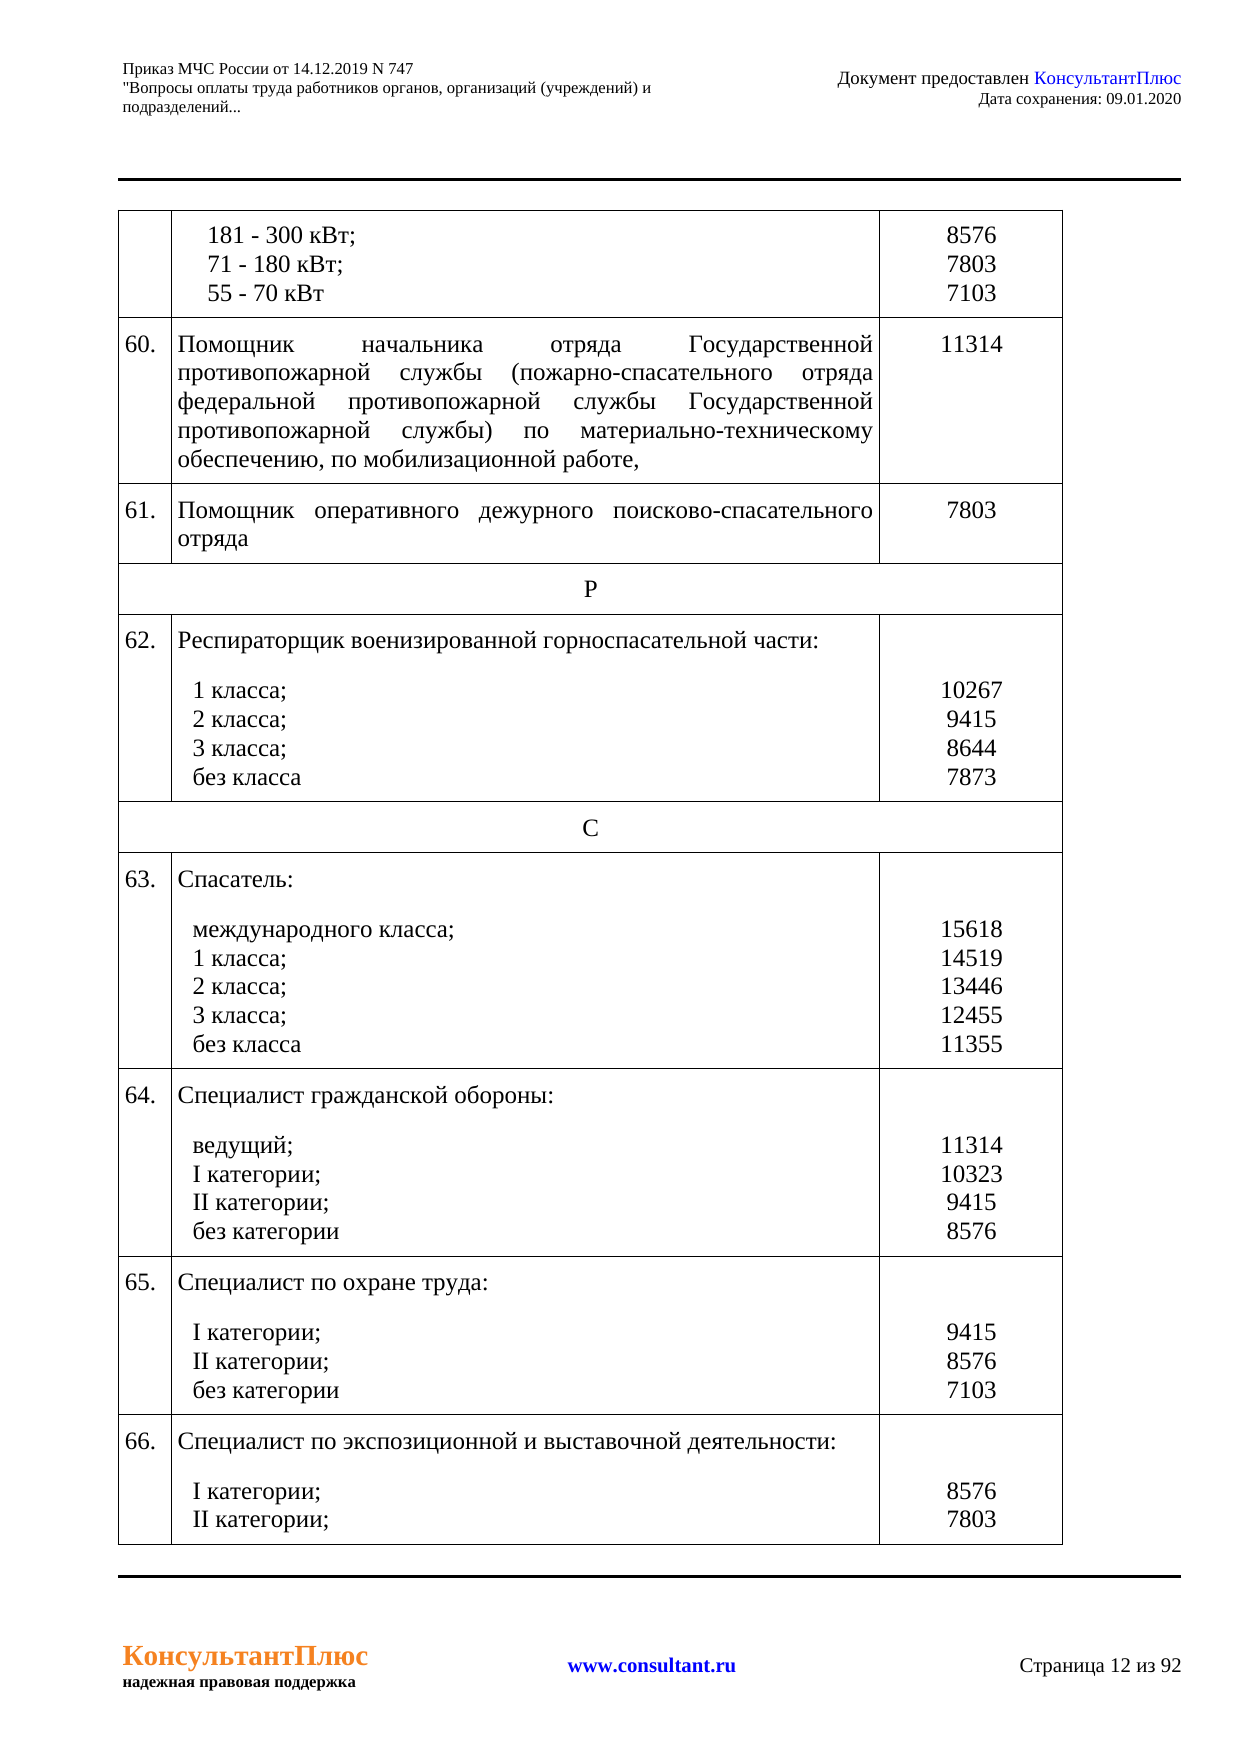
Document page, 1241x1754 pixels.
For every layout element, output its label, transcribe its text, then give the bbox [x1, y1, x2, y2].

table_cell 8576 7803 7103 [880, 1465, 1062, 1544]
table_cell 1 класса; 2 класса; 3 класса; без класса [172, 665, 879, 801]
table_cell [119, 903, 171, 1068]
table_cell [880, 853, 1062, 903]
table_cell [172, 1307, 879, 1414]
table_cell Помощник начальника отряда Государственной противопожарной службы (пожарно-спасательного отряда федеральной противопожарной службы Государственной противопожарной службы) по материально-техническому обеспечению, по мобилизационной работе, [172, 318, 879, 483]
table_cell 9415 8576 7103 [880, 1307, 1062, 1414]
table_cell 64. [119, 1069, 171, 1119]
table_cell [172, 1465, 879, 1544]
table_cell международного класса; 1 класса; 2 класса; 3 класса; без класса [172, 903, 879, 1068]
table_cell 11314 [880, 318, 1062, 483]
table_cell [119, 665, 171, 801]
table_cell [880, 1415, 1062, 1465]
table_cell 11314 10323 9415 8576 [880, 1119, 1062, 1256]
table_cell 7803 [880, 484, 1062, 563]
table_cell Специалист по экспозиционной и выставочной деятельности: [172, 1415, 879, 1465]
table_cell [119, 211, 171, 317]
table_cell С [119, 802, 1062, 852]
table_cell 63. [119, 853, 171, 903]
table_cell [172, 211, 879, 317]
table_cell [119, 1119, 171, 1256]
table_cell 60. [119, 318, 171, 483]
table_cell Р [119, 564, 1062, 614]
table_cell ведущий; I категории; II категории; без категории [172, 1119, 879, 1256]
table_cell Специалист гражданской обороны: [172, 1069, 879, 1119]
table_cell 61. [119, 484, 171, 563]
table_cell Спасатель: [172, 853, 879, 903]
table_cell 62. [119, 615, 171, 665]
table_cell 10267 9415 8644 7873 [880, 665, 1062, 801]
table_cell Респираторщик военизированной горноспасательной части: [172, 615, 879, 665]
table_cell Специалист по охране труда: [172, 1257, 879, 1307]
table_cell Помощник оперативного дежурного поисково-спасательного отряда [172, 484, 879, 563]
table_cell 65. [119, 1257, 171, 1307]
table_cell 66. [119, 1415, 171, 1465]
table_cell [119, 1465, 171, 1544]
table_cell [880, 1069, 1062, 1119]
table_cell 15618 14519 13446 12455 11355 [880, 903, 1062, 1068]
table_cell [880, 615, 1062, 665]
table_cell [880, 1257, 1062, 1307]
table_cell [119, 1307, 171, 1414]
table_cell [880, 211, 1062, 317]
